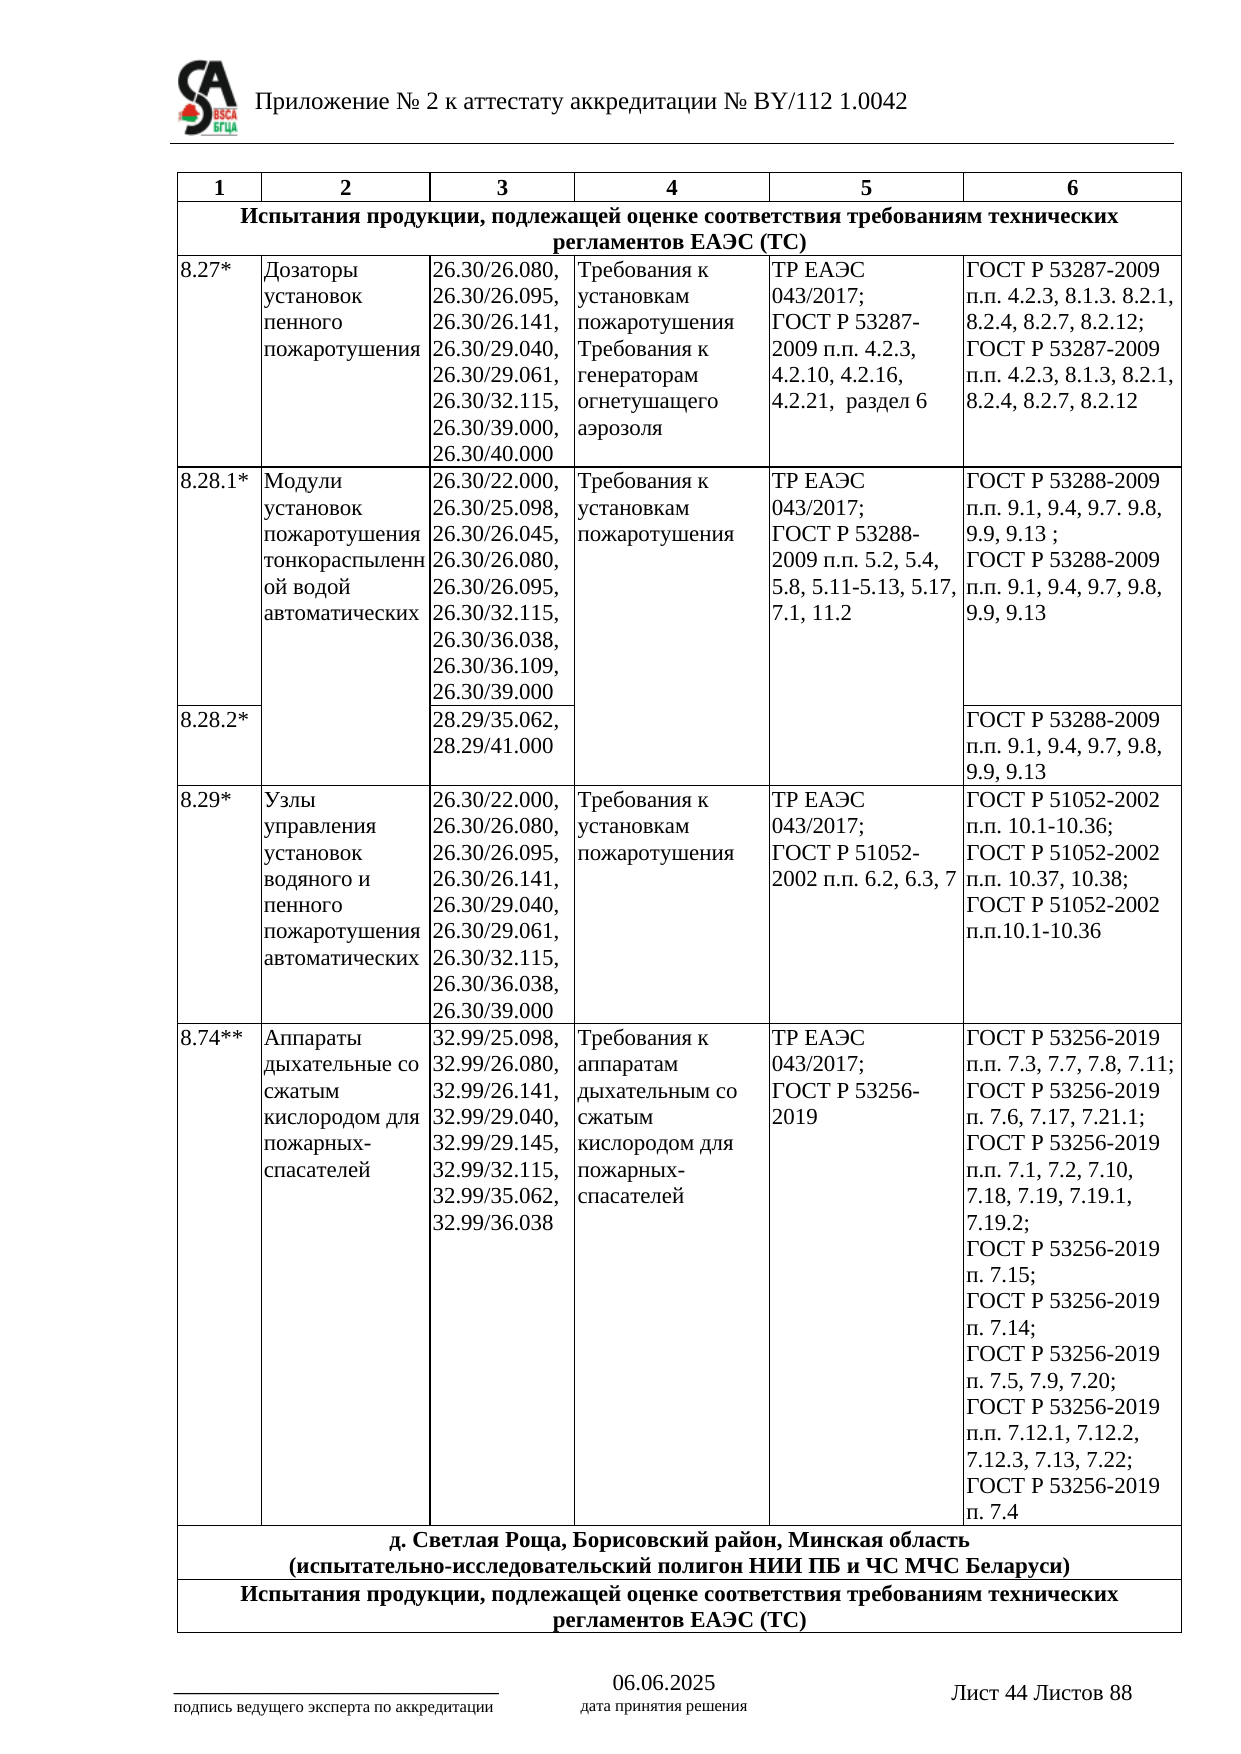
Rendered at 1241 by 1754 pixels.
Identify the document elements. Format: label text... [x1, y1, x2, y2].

table_header 1 [178, 173, 261, 201]
table_header 6 [964, 173, 1181, 201]
table_cell Испытания продукции, подлежащей оценке соответствия требованиям технических регламентов ЕАЭС (ТС) [178, 202, 1181, 254]
table_cell Требования к установкам пожаротушения Требования к генераторам огнетушащего аэрозоля [575, 256, 769, 466]
table_cell ГОСТ Р 53288-2009 п.п. 9.1, 9.4, 9.7, 9.8, 9.9, 9.13 [964, 706, 1181, 785]
picture [177, 59, 239, 136]
table_cell ГОСТ Р 51052-2002 п.п. 10.1-10.36; ГОСТ Р 51052-2002 п.п. 10.37, 10.38; ГОСТ Р 51052-2002 п.п.10.1-10.36 [964, 786, 1181, 1023]
table_cell ТР ЕАЭС 043/2017; ГОСТ Р 51052-2002 п.п. 6.2, 6.3, 7 [770, 786, 963, 1023]
table_cell ГОСТ Р 53256-2019 п.п. 7.3, 7.7, 7.8, 7.11; ГОСТ Р 53256-2019 п. 7.6, 7.17, 7.21.1; ГОСТ Р 53256-2019 п.п. 7.1, 7.2, 7.10, 7.18, 7.19, 7.19.1, 7.19.2; ГОСТ Р 53256-2019 п. 7.15; ГОСТ Р 53256-2019 п. 7.14; ГОСТ Р 53256-2019 п. 7.5, 7.9, 7.20; ГОСТ Р 53256-2019 п.п. 7.12.1, 7.12.2, 7.12.3, 7.13, 7.22; ГОСТ Р 53256-2019 п. 7.4 [964, 1024, 1181, 1525]
table_cell 26.30/22.000, 26.30/25.098, 26.30/26.045, 26.30/26.080, 26.30/26.095, 26.30/32.115, 26.30/36.038, 26.30/36.109, 26.30/39.000 [431, 468, 574, 705]
table_cell ГОСТ Р 53288-2009 п.п. 9.1, 9.4, 9.7. 9.8, 9.9, 9.13 ; ГОСТ Р 53288-2009 п.п. 9.1, 9.4, 9.7, 9.8, 9.9, 9.13 [964, 468, 1181, 705]
table_cell 28.29/35.062, 28.29/41.000 [431, 706, 574, 785]
table_cell 26.30/22.000, 26.30/26.080, 26.30/26.095, 26.30/26.141, 26.30/29.040, 26.30/29.061, 26.30/32.115, 26.30/36.038, 26.30/39.000 [431, 786, 574, 1023]
table_cell ТР ЕАЭС 043/2017; ГОСТ Р 53287-2009 п.п. 4.2.3, 4.2.10, 4.2.16, 4.2.21, раздел 6 [770, 256, 963, 466]
table_cell Требования к установкам пожаротушения [575, 786, 769, 1023]
table_header 4 [575, 173, 769, 201]
table_header 3 [431, 173, 574, 201]
table_cell ТР ЕАЭС 043/2017; ГОСТ Р 53256-2019 [770, 1024, 963, 1525]
table_cell Испытания продукции, подлежащей оценке соответствия требованиям технических регламентов ЕАЭС (ТС) [178, 1580, 1181, 1632]
table_header 2 [262, 173, 429, 201]
table_cell Модули установок пожаротушения тонкораспыленной водой автоматических [262, 468, 429, 785]
table_cell 8.28.1* [178, 468, 261, 705]
table_cell 8.29* [178, 786, 261, 1023]
table_header 5 [770, 173, 963, 201]
table_cell Дозаторы установок пенного пожаротушения [262, 256, 429, 466]
table_cell 26.30/26.080, 26.30/26.095, 26.30/26.141, 26.30/29.040, 26.30/29.061, 26.30/32.115, 26.30/39.000, 26.30/40.000 [431, 256, 574, 466]
table_cell 32.99/25.098, 32.99/26.080, 32.99/26.141, 32.99/29.040, 32.99/29.145, 32.99/32.115, 32.99/35.062, 32.99/36.038 [431, 1024, 574, 1525]
table_cell д. Светлая Роща, Борисовский район, Минская область (испытательно-исследовательский полигон НИИ ПБ и ЧС МЧС Беларуси) [178, 1526, 1181, 1578]
table_cell ГОСТ Р 53287-2009 п.п. 4.2.3, 8.1.3. 8.2.1, 8.2.4, 8.2.7, 8.2.12; ГОСТ Р 53287-2009 п.п. 4.2.3, 8.1.3, 8.2.1, 8.2.4, 8.2.7, 8.2.12 [964, 256, 1181, 466]
table_cell Узлы управления установок водяного и пенного пожаротушения автоматических [262, 786, 429, 1023]
table_cell Требования к установкам пожаротушения [575, 468, 769, 785]
table_cell 8.28.2* [178, 706, 261, 785]
table_cell ТР ЕАЭС 043/2017; ГОСТ Р 53288-2009 п.п. 5.2, 5.4, 5.8, 5.11-5.13, 5.17, 7.1, 11.2 [770, 468, 963, 785]
table_cell Аппараты дыхательные со сжатым кислородом для пожарных-спасателей [262, 1024, 429, 1525]
table_cell 8.74** [178, 1024, 261, 1525]
table_cell Требования к аппаратам дыхательным со сжатым кислородом для пожарных-спасателей [575, 1024, 769, 1525]
table_cell 8.27* [178, 256, 261, 466]
